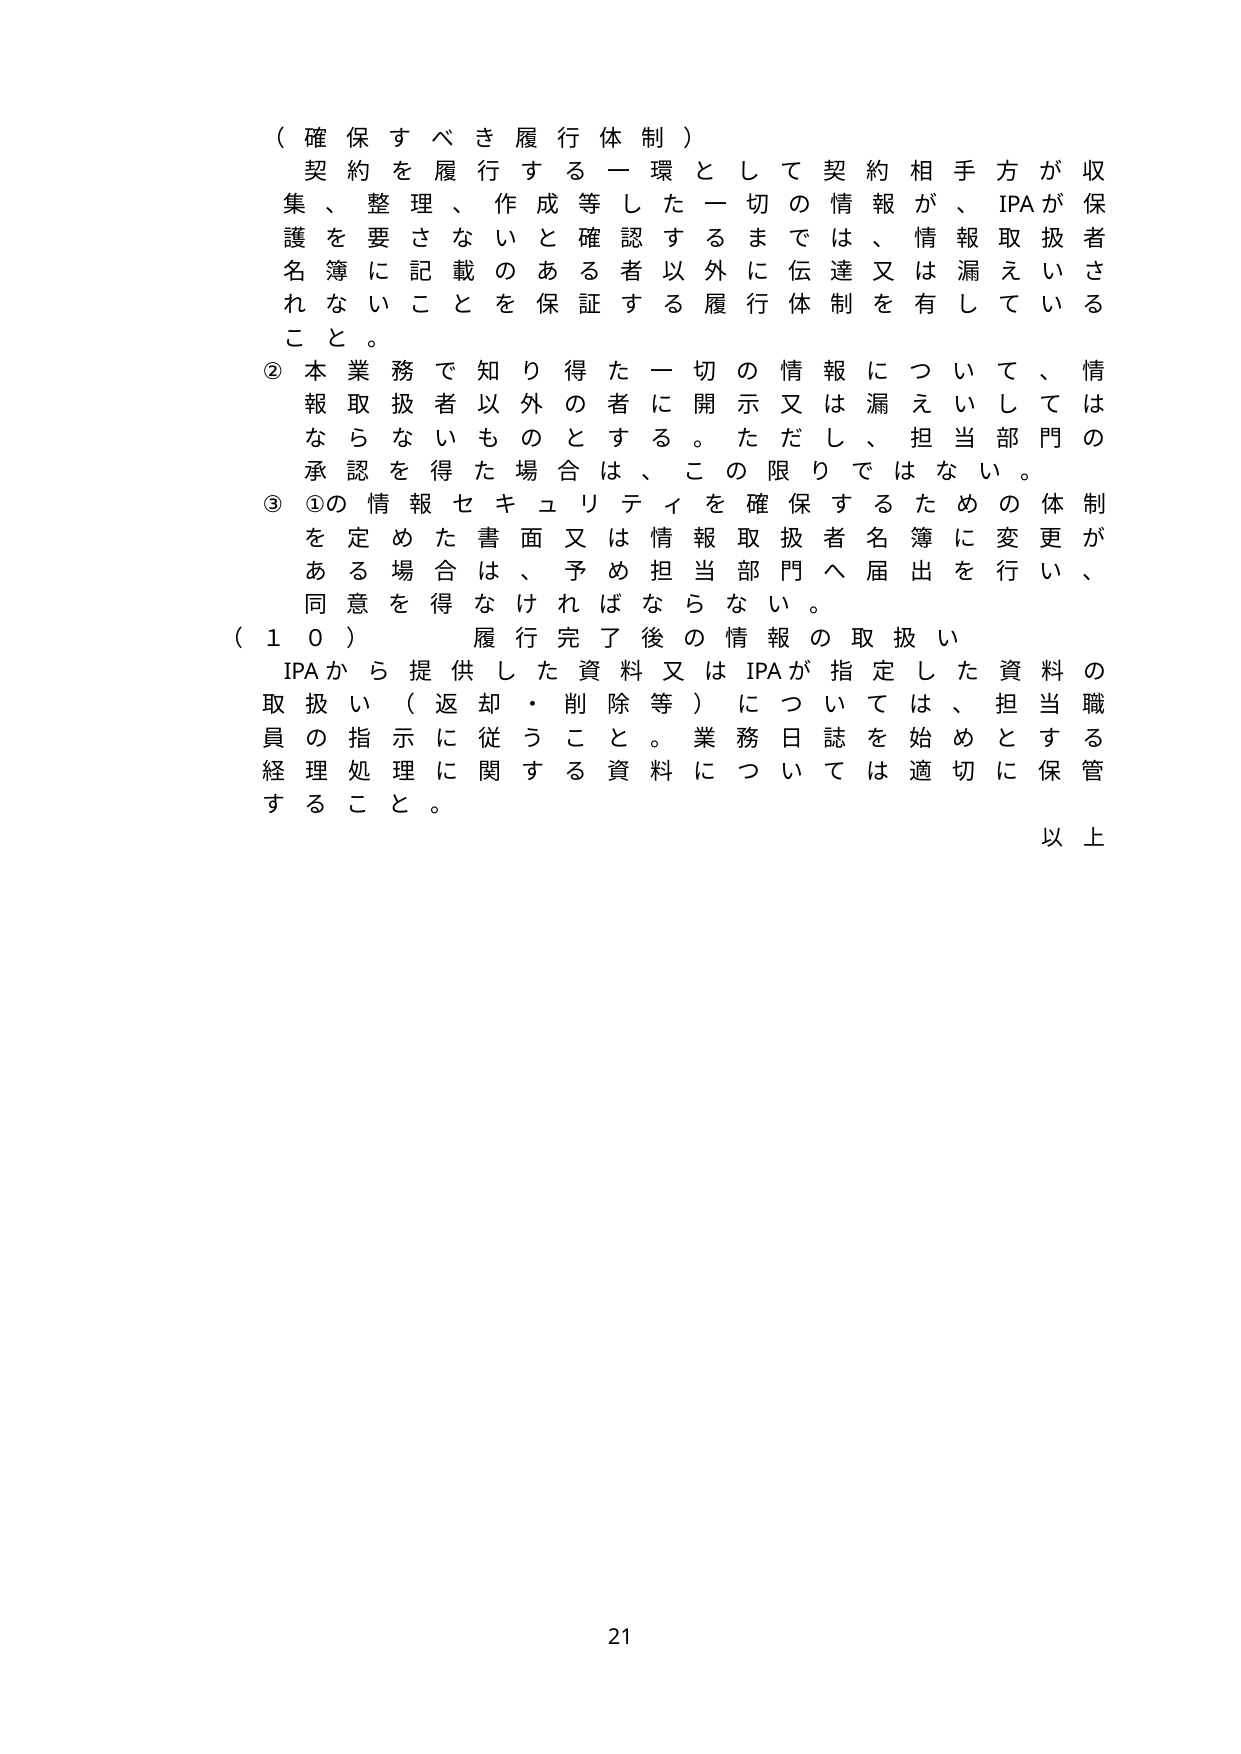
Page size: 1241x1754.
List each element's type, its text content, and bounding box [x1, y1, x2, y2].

text IPAから提供した資料又はIPAが指定した資料の取扱い（返却・削除等）については、担当職員の指示に従うこと。業務日誌を始めとする経理処理に関する資料については適切に保管すること。 [242, 653, 1125, 819]
list 履行完了後の情報の取扱い [203, 619, 1125, 653]
text 契約を履行する一環として契約相手方が収集、整理、作成等した一切の情報が、IPAが保護を要さないと確認するまでは、情報取扱者名簿に記載のある者以外に伝達又は漏えいされないことを保証する履行体制を有していること。 [263, 153, 1125, 353]
list 本業務で知り得た一切の情報について、情報取扱者以外の者に開示又は漏えいしてはならないものとする。ただし、担当部門の承認を得た場合は、この限りではない。 [242, 353, 1125, 486]
list ①の情報セキュリティを確保するための体制を定めた書面又は情報取扱者名簿に変更がある場合は、予め担当部門へ届出を行い、同意を得なければならない。 [242, 486, 1125, 619]
text 以上 [115, 819, 1125, 853]
text （確保すべき履行体制） [242, 119, 1125, 153]
